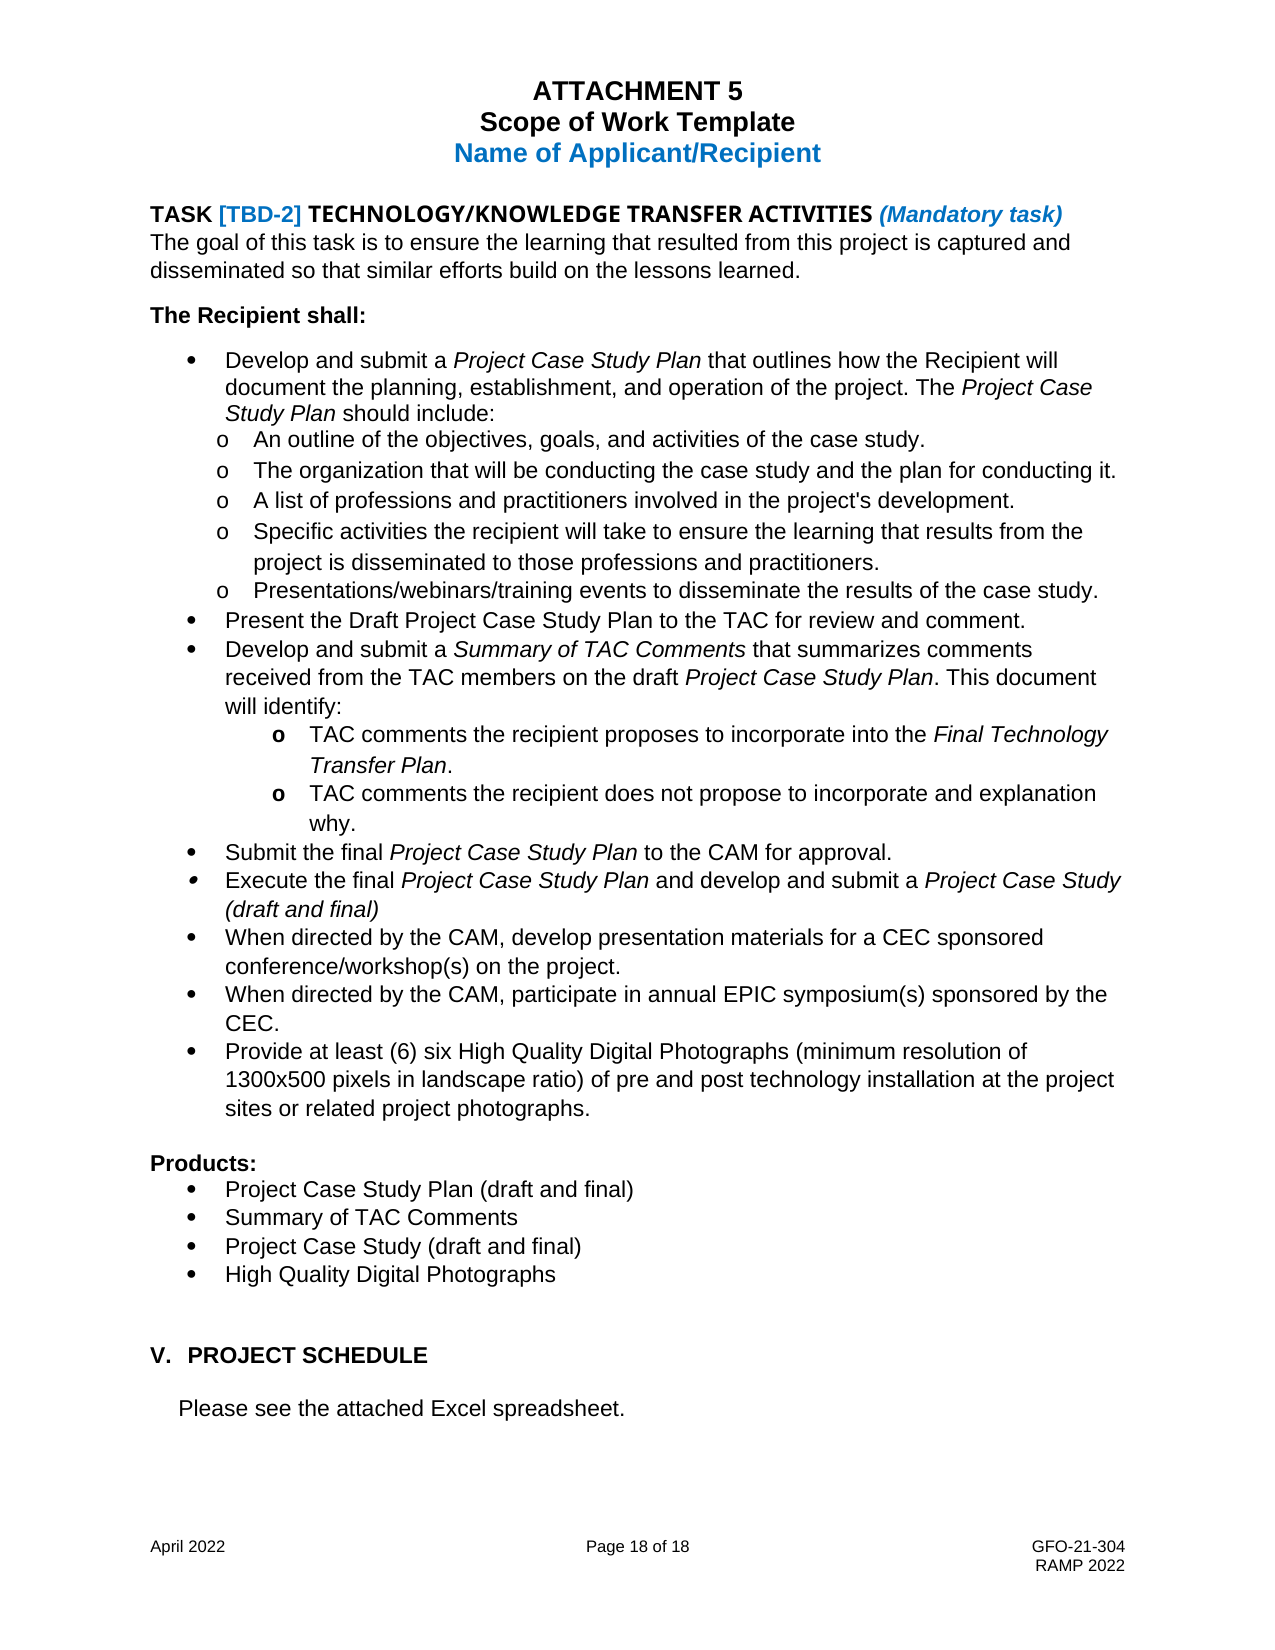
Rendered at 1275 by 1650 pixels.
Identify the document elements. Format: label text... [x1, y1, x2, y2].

list Develop and submit a Project Case Study Plan that outlines how the Recipient will document the planning, establishment, and operation of the project. The Project Case Study Plan should include: [187, 347, 1125, 426]
list Develop and submit a Summary of TAC Comments that summarizes comments received from the TAC members on the draft Project Case Study Plan. This document will identify: [187, 636, 1125, 719]
text The goal of this task is to ensure the learning that resulted from this project is captured and disseminated so that similar efforts build on the lessons learned. [150, 229, 1125, 283]
text Products: [150, 1149, 1125, 1176]
list Execute the final Project Case Study Plan and develop and submit a Project Case Study (draft and final) [187, 867, 1125, 922]
list TAC comments the recipient does not propose to incorporate and explanation why. [272, 780, 1125, 837]
list When directed by the CAM, participate in annual EPIC symposium(s) sponsored by the CEC. [187, 981, 1125, 1036]
text The Recipient shall: [150, 302, 1125, 329]
list High Quality Digital Photographs [187, 1261, 1125, 1288]
list A list of professions and practitioners involved in the project's development. [216, 487, 1125, 516]
list Project schedule [150, 1342, 1125, 1369]
list Summary of TAC Comments [187, 1204, 1125, 1231]
text Please see the attached Excel spreadsheet. [178, 1395, 1125, 1421]
list The organization that will be conducting the case study and the plan for conducting it. [216, 457, 1125, 485]
list Presentations/webinars/training events to disseminate the results of the case study. [216, 577, 1125, 605]
list Present the Draft Project Case Study Plan to the TAC for review and comment. [187, 607, 1125, 634]
list Provide at least (6) six High Quality Digital Photographs (minimum resolution of 1300x500 pixels in landscape ratio) of pre and post technology installation at the project sites or related project photographs. [187, 1038, 1125, 1121]
list Project Case Study (draft and final) [187, 1233, 1125, 1259]
text TASK [TBD-2] Technology/Knowledge Transfer Activities (Mandatory task) [150, 197, 1125, 229]
list An outline of the objectives, goals, and activities of the case study. [216, 426, 1125, 455]
list Project Case Study Plan (draft and final) [187, 1176, 1125, 1202]
list TAC comments the recipient proposes to incorporate into the Final Technology Transfer Plan. [272, 721, 1125, 778]
list When directed by the CAM, develop presentation materials for a CEC sponsored conference/workshop(s) on the project. [187, 924, 1125, 979]
list Specific activities the recipient will take to ensure the learning that results from the project is disseminated to those professions and practitioners. [216, 518, 1125, 575]
list Submit the final Project Case Study Plan to the CAM for approval. [187, 839, 1125, 865]
